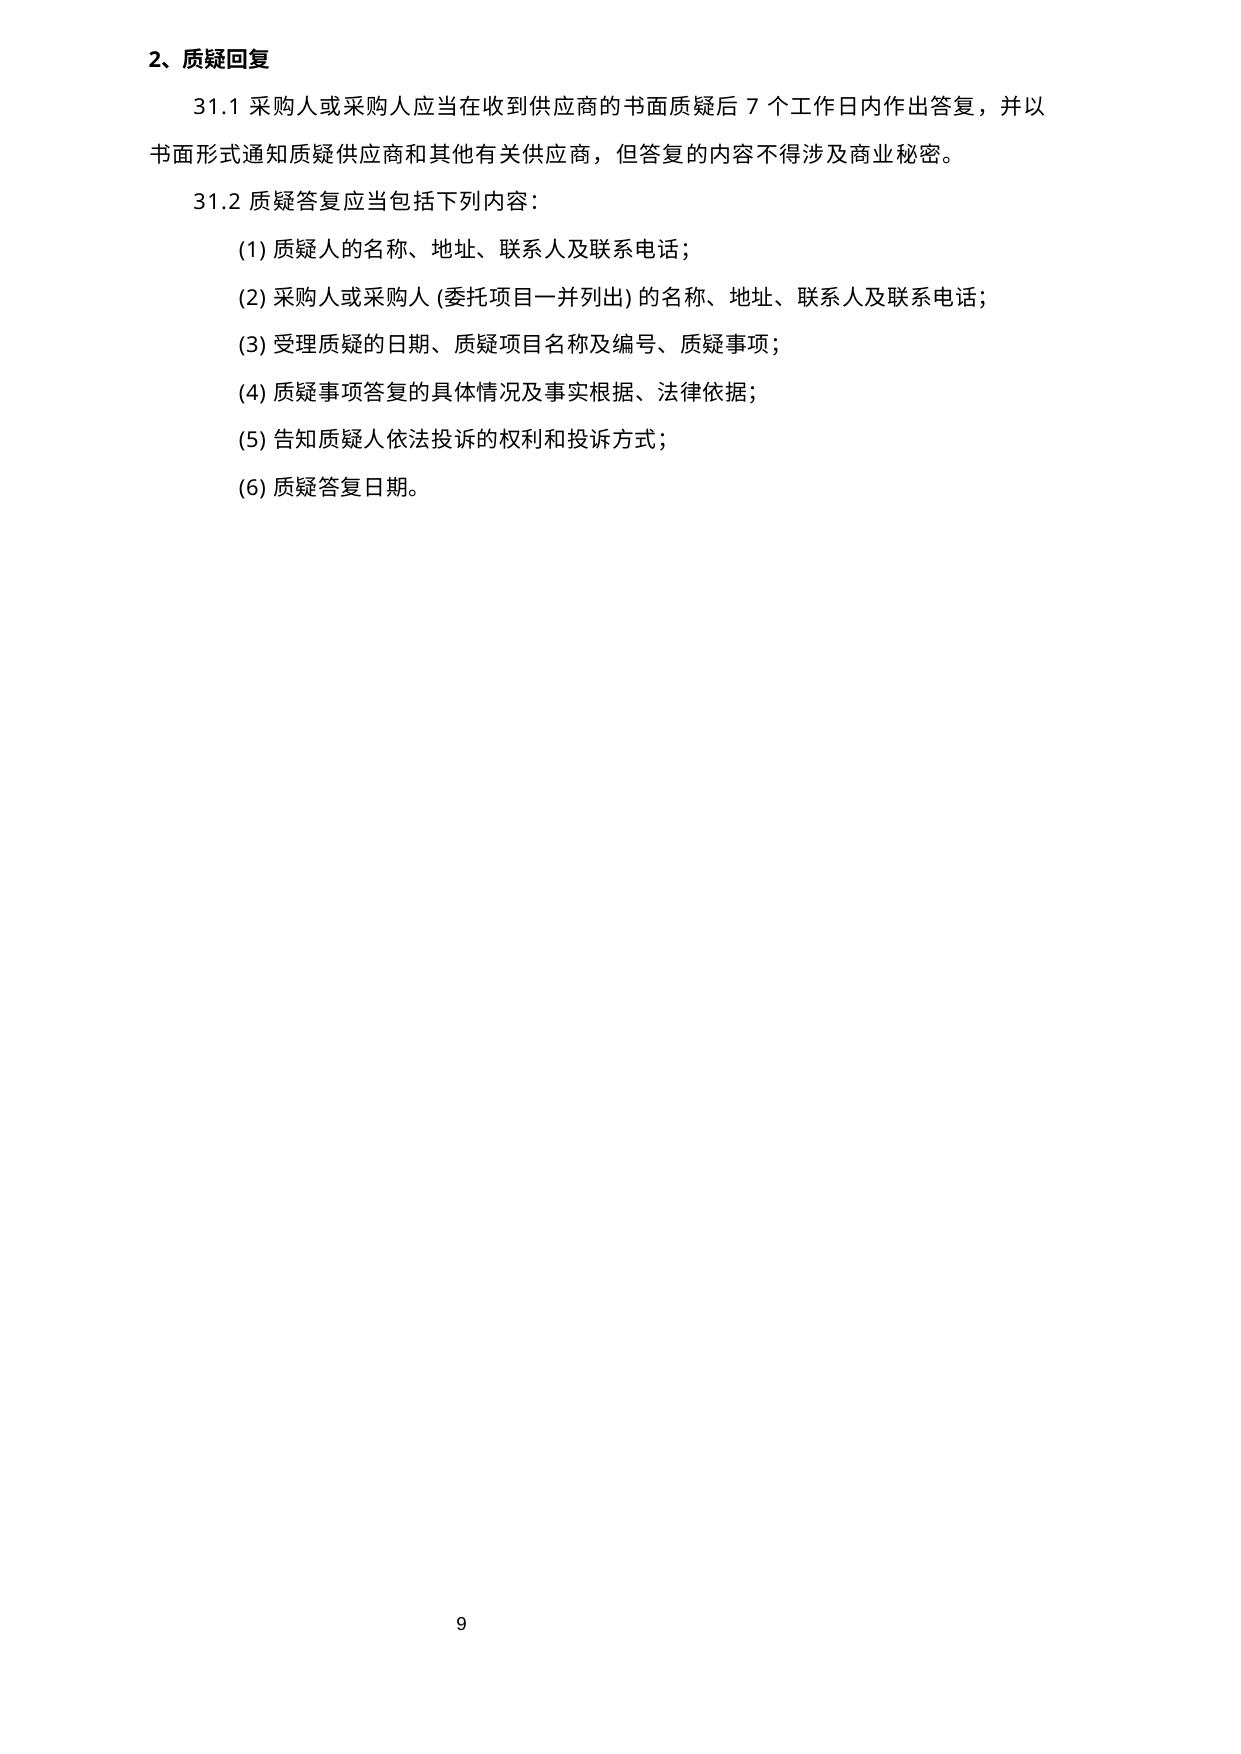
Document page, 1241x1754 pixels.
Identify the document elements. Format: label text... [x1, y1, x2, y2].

text 31.2 质疑答复应当包括下列内容： [149, 184, 1064, 216]
text (2) 采购人或采购人 (委托项目一并列出) 的名称、地址、联系人及联系电话； [192, 279, 1064, 311]
text 31.1 采购人或采购人应当在收到供应商的书面质疑后 7 个工作日内作出答复，并以书面形式通知质疑供应商和其他有关供应商，但答复的内容不得涉及商业秘密。 [149, 89, 1064, 168]
text (3) 受理质疑的日期、质疑项目名称及编号、质疑事项； [192, 327, 1064, 359]
text (1) 质疑人的名称、地址、联系人及联系电话； [192, 232, 1064, 264]
text (6) 质疑答复日期。 [192, 470, 1064, 502]
text (5) 告知质疑人依法投诉的权利和投诉方式； [192, 422, 1064, 454]
text (4) 质疑事项答复的具体情况及事实根据、法律依据； [192, 375, 1064, 407]
subtitle 2、质疑回复 [148, 42, 1064, 73]
